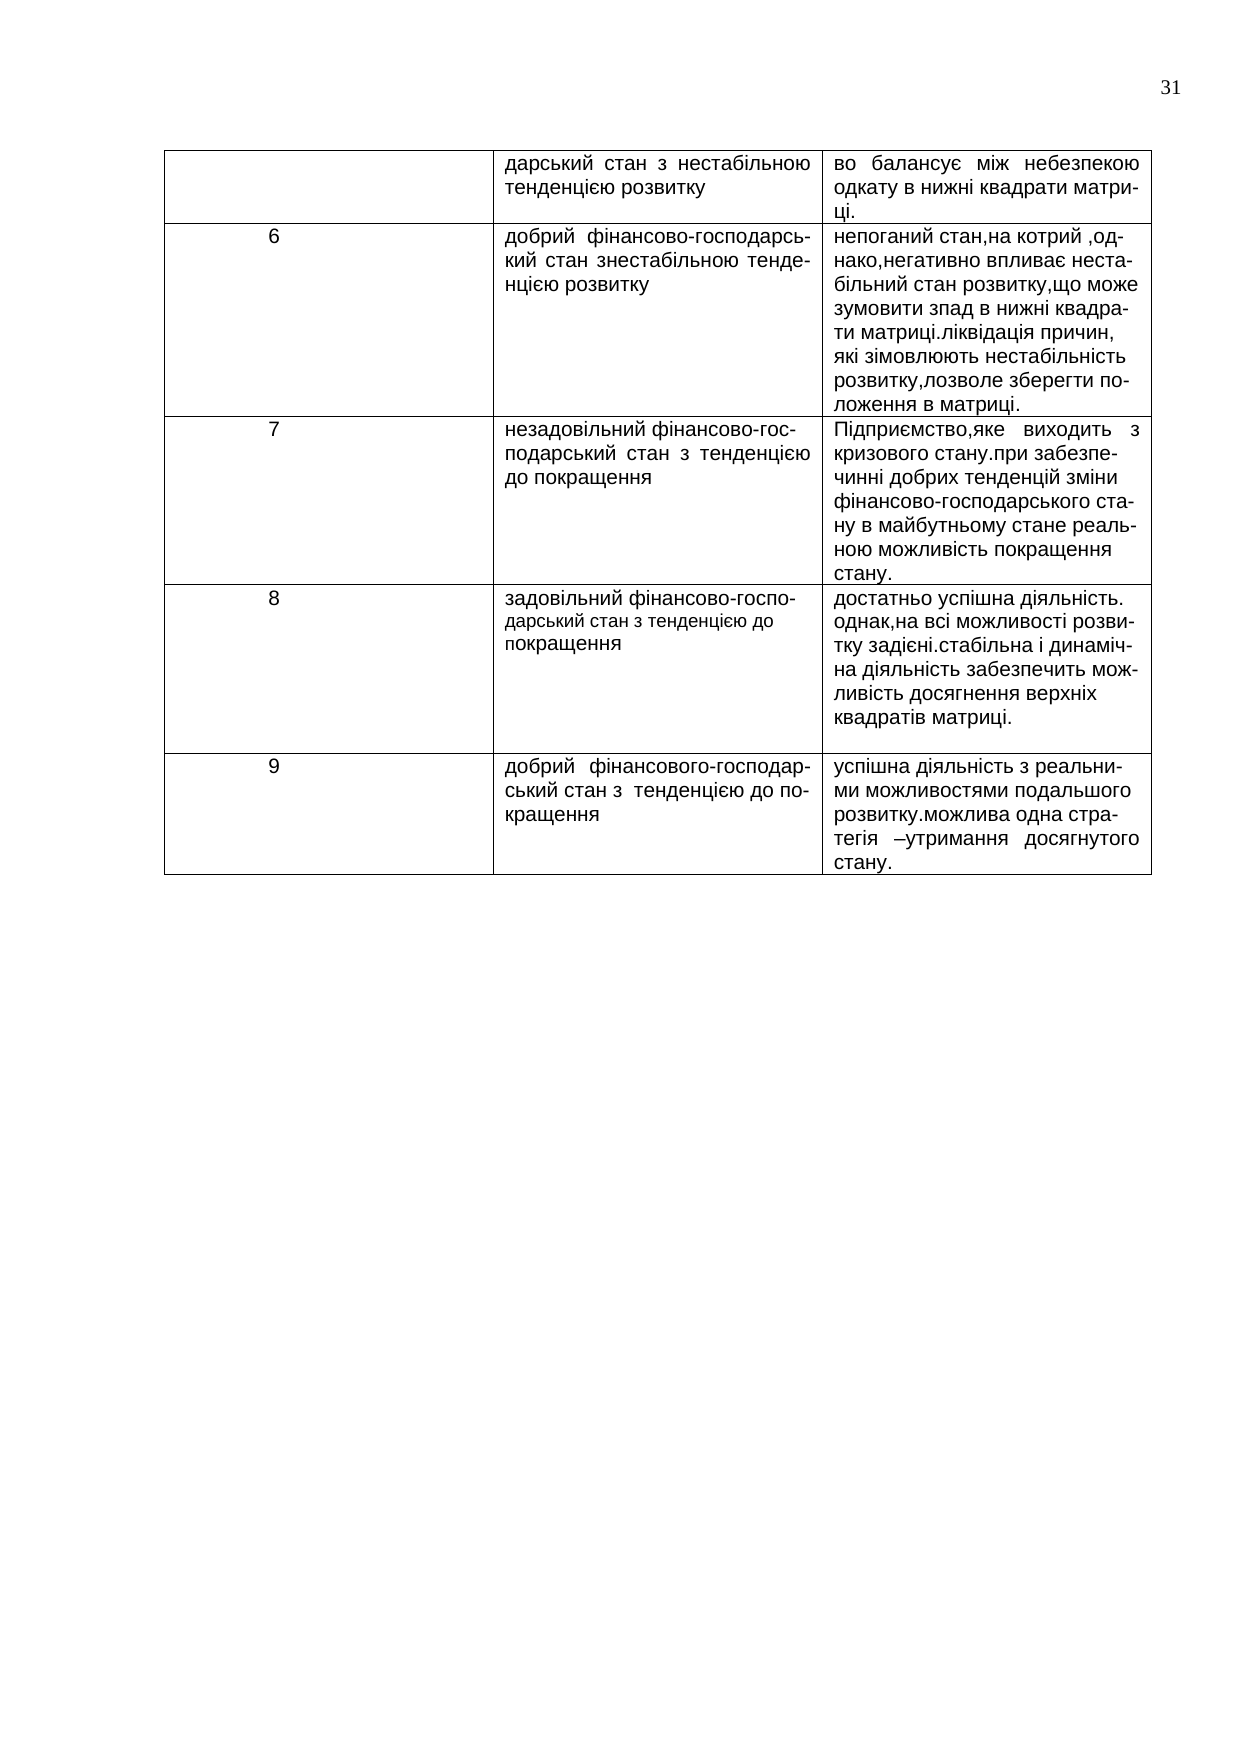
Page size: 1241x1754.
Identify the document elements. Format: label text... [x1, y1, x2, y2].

table_cell достатньо успішна діяльність. однак,на всі можливості розви- тку задієні.стабільна і динаміч- на діяльність забезпечить мож- ливість досягнення верхніх квадратів матриці. [823, 585, 1151, 753]
table_cell Підприємство,яке виходить з кризового стану.при забезпе- чинні добрих тенденцій зміни фінансово-господарського ста- ну в майбутньому стане реаль- ною можливість покращення стану. [823, 417, 1151, 584]
table_cell успішна діяльність з реальни- ми можливостями подальшого розвитку.можлива одна стра- тегія –утримання досягнутого стану. [823, 754, 1151, 874]
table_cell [823, 151, 1151, 223]
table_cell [494, 151, 822, 223]
table_cell добрий фінансово-господарсь-кий стан знестабільною тенде- нцією розвитку [494, 224, 822, 416]
table_cell 6 [165, 224, 493, 416]
table_cell незадовільний фінансово-гос- подарський стан з тенденцією до покращення [494, 417, 822, 584]
table_cell добрий фінансового-господар- ський стан з тенденцією до по- кращення [494, 754, 822, 874]
table_cell 9 [165, 754, 493, 874]
table_cell непоганий стан,на котрий ,од- нако,негативно впливає неста- більний стан розвитку,що може зумовити зпад в нижні квадра- ти матриці.ліквідація причин, які зімовлюють нестабільність розвитку,лозволе зберегти по- ложення в матриці. [823, 224, 1151, 416]
table_cell задовільний фінансово-госпо- дарський стан з тенденцією до покращення [494, 585, 822, 753]
table_cell 5 [165, 151, 493, 223]
table_cell 8 [165, 585, 493, 753]
table_cell 7 [165, 417, 493, 584]
